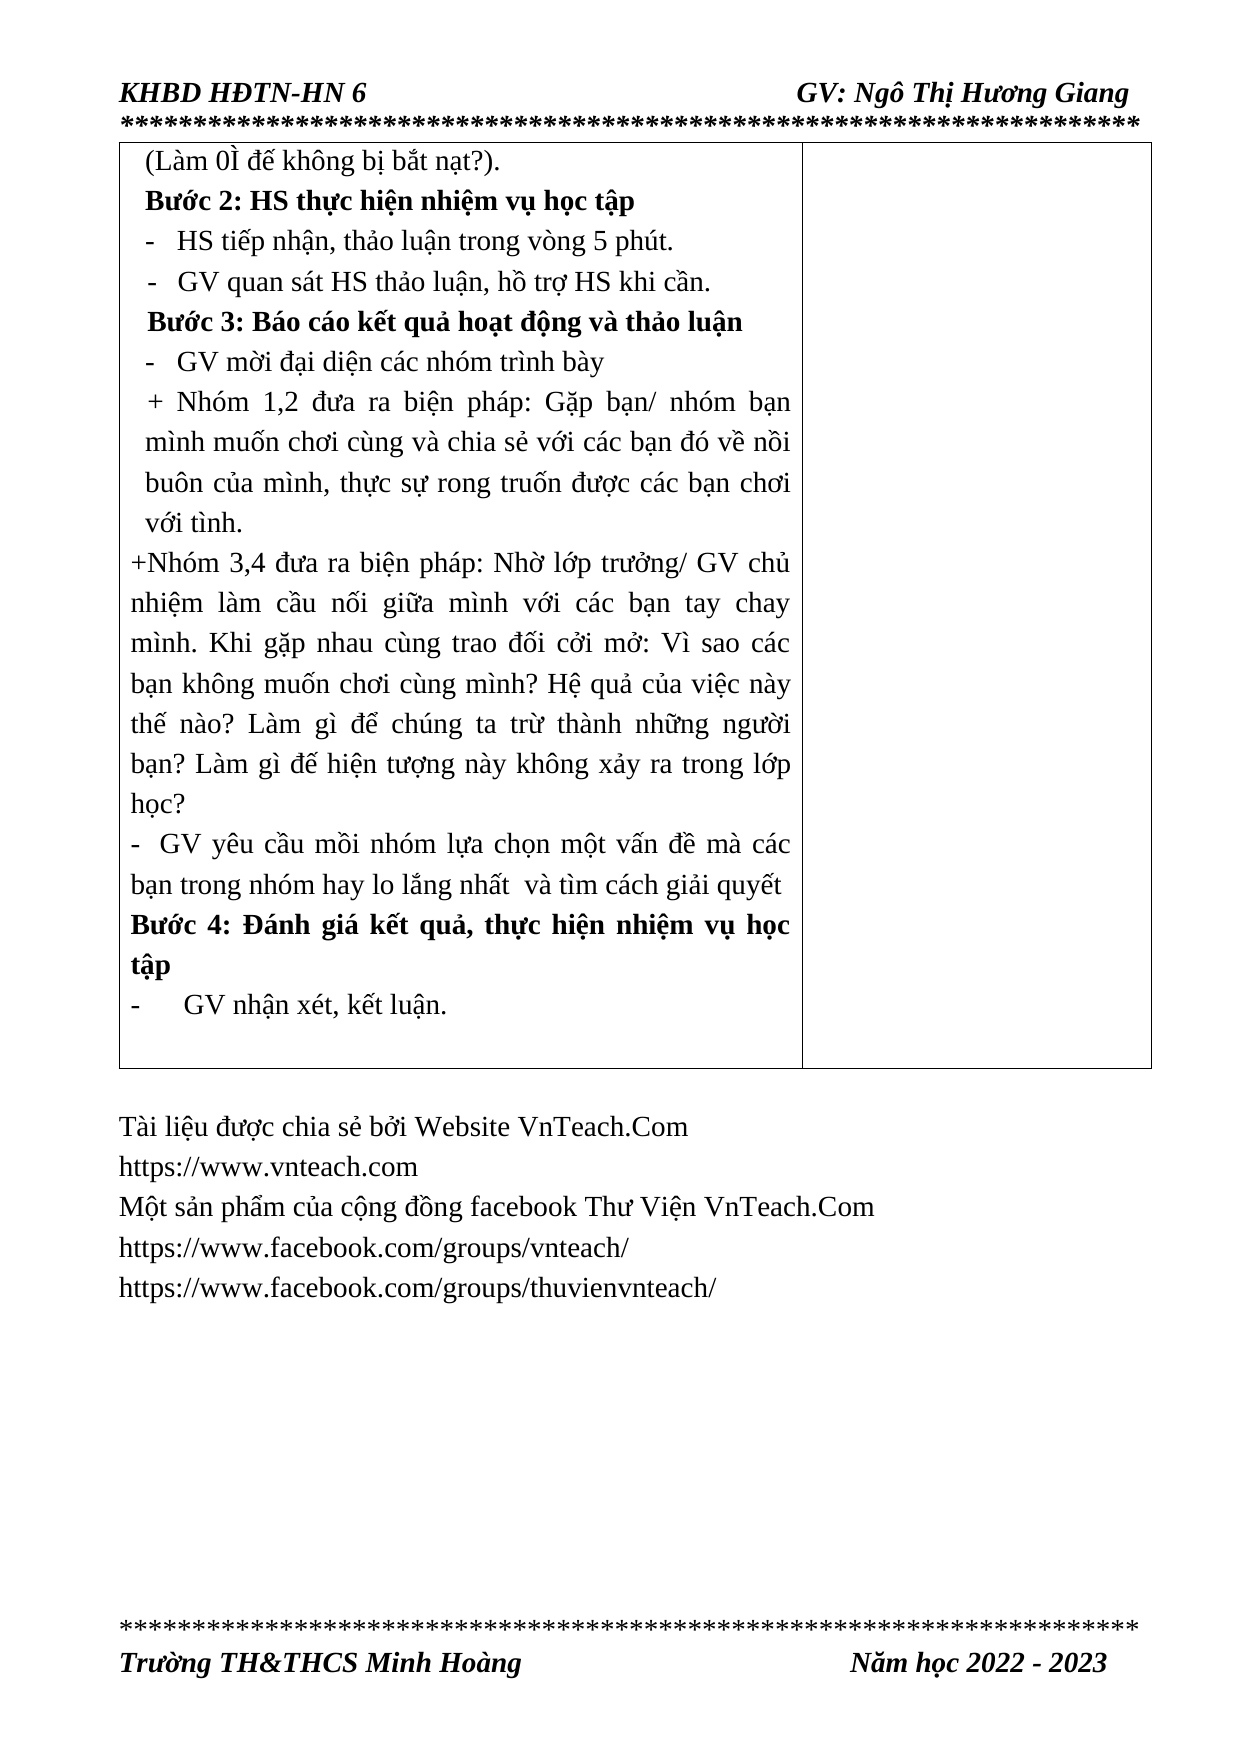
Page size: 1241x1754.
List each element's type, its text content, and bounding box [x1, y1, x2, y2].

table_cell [803, 143, 1151, 1068]
text https://www.facebook.com/groups/thuvienvnteach/ [118, 1270, 1152, 1303]
text https://www.facebook.com/groups/vnteach/ [118, 1230, 1152, 1263]
text Tài liệu được chia sẻ bởi Website VnTeach.Com [118, 1109, 1152, 1143]
text Một sản phẩm của cộng đồng facebook Thư Viện VnTeach.Com [118, 1189, 1152, 1223]
text https://www.vnteach.com [118, 1149, 1152, 1183]
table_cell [120, 143, 802, 1068]
